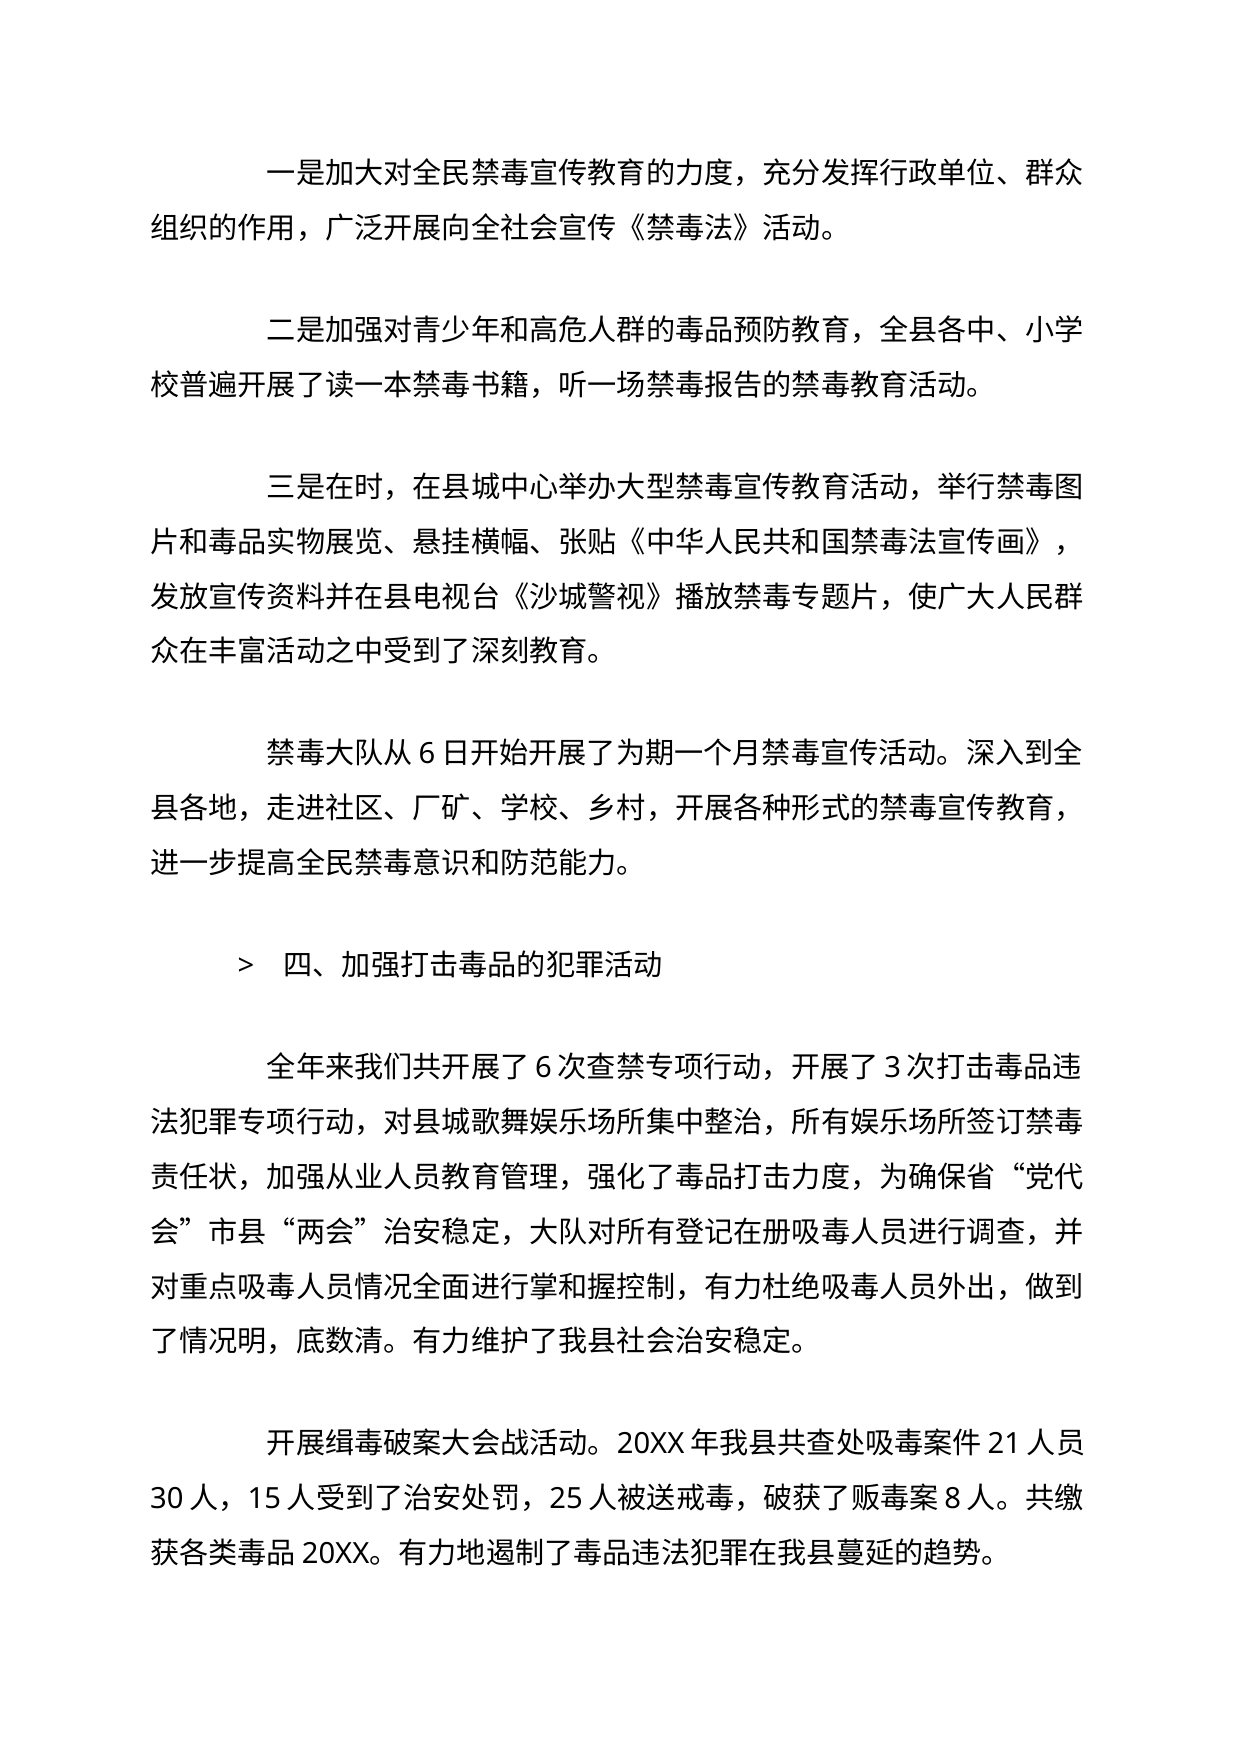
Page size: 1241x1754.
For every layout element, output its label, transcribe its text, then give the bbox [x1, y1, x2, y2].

text 禁毒大队从6日开始开展了为期一个月禁毒宣传活动。深入到全县各地，走进社区、厂矿、学校、乡村，开展各种形式的禁毒宣传教育，进一步提高全民禁毒意识和防范能力。 [150, 730, 1090, 882]
text > 四、加强打击毒品的犯罪活动 [150, 941, 1090, 984]
text 开展缉毒破案大会战活动。20XX年我县共查处吸毒案件21人员30人，15人受到了治安处罚，25人被送戒毒，破获了贩毒案8人。共缴获各类毒品20XX。有力地遏制了毒品违法犯罪在我县蔓延的趋势。 [150, 1420, 1090, 1572]
text 二是加强对青少年和高危人群的毒品预防教育，全县各中、小学校普遍开展了读一本禁毒书籍，听一场禁毒报告的禁毒教育活动。 [150, 307, 1090, 404]
text 三是在时，在县城中心举办大型禁毒宣传教育活动，举行禁毒图片和毒品实物展览、悬挂横幅、张贴《中华人民共和国禁毒法宣传画》，发放宣传资料并在县电视台《沙城警视》播放禁毒专题片，使广大人民群众在丰富活动之中受到了深刻教育。 [150, 463, 1090, 670]
text 全年来我们共开展了6次查禁专项行动，开展了3次打击毒品违法犯罪专项行动，对县城歌舞娱乐场所集中整治，所有娱乐场所签订禁毒责任状，加强从业人员教育管理，强化了毒品打击力度，为确保省“党代会”市县“两会”治安稳定，大队对所有登记在册吸毒人员进行调查，并对重点吸毒人员情况全面进行掌和握控制，有力杜绝吸毒人员外出，做到了情况明，底数清。有力维护了我县社会治安稳定。 [150, 1043, 1090, 1360]
text 一是加大对全民禁毒宣传教育的力度，充分发挥行政单位、群众组织的作用，广泛开展向全社会宣传《禁毒法》活动。 [150, 150, 1090, 247]
